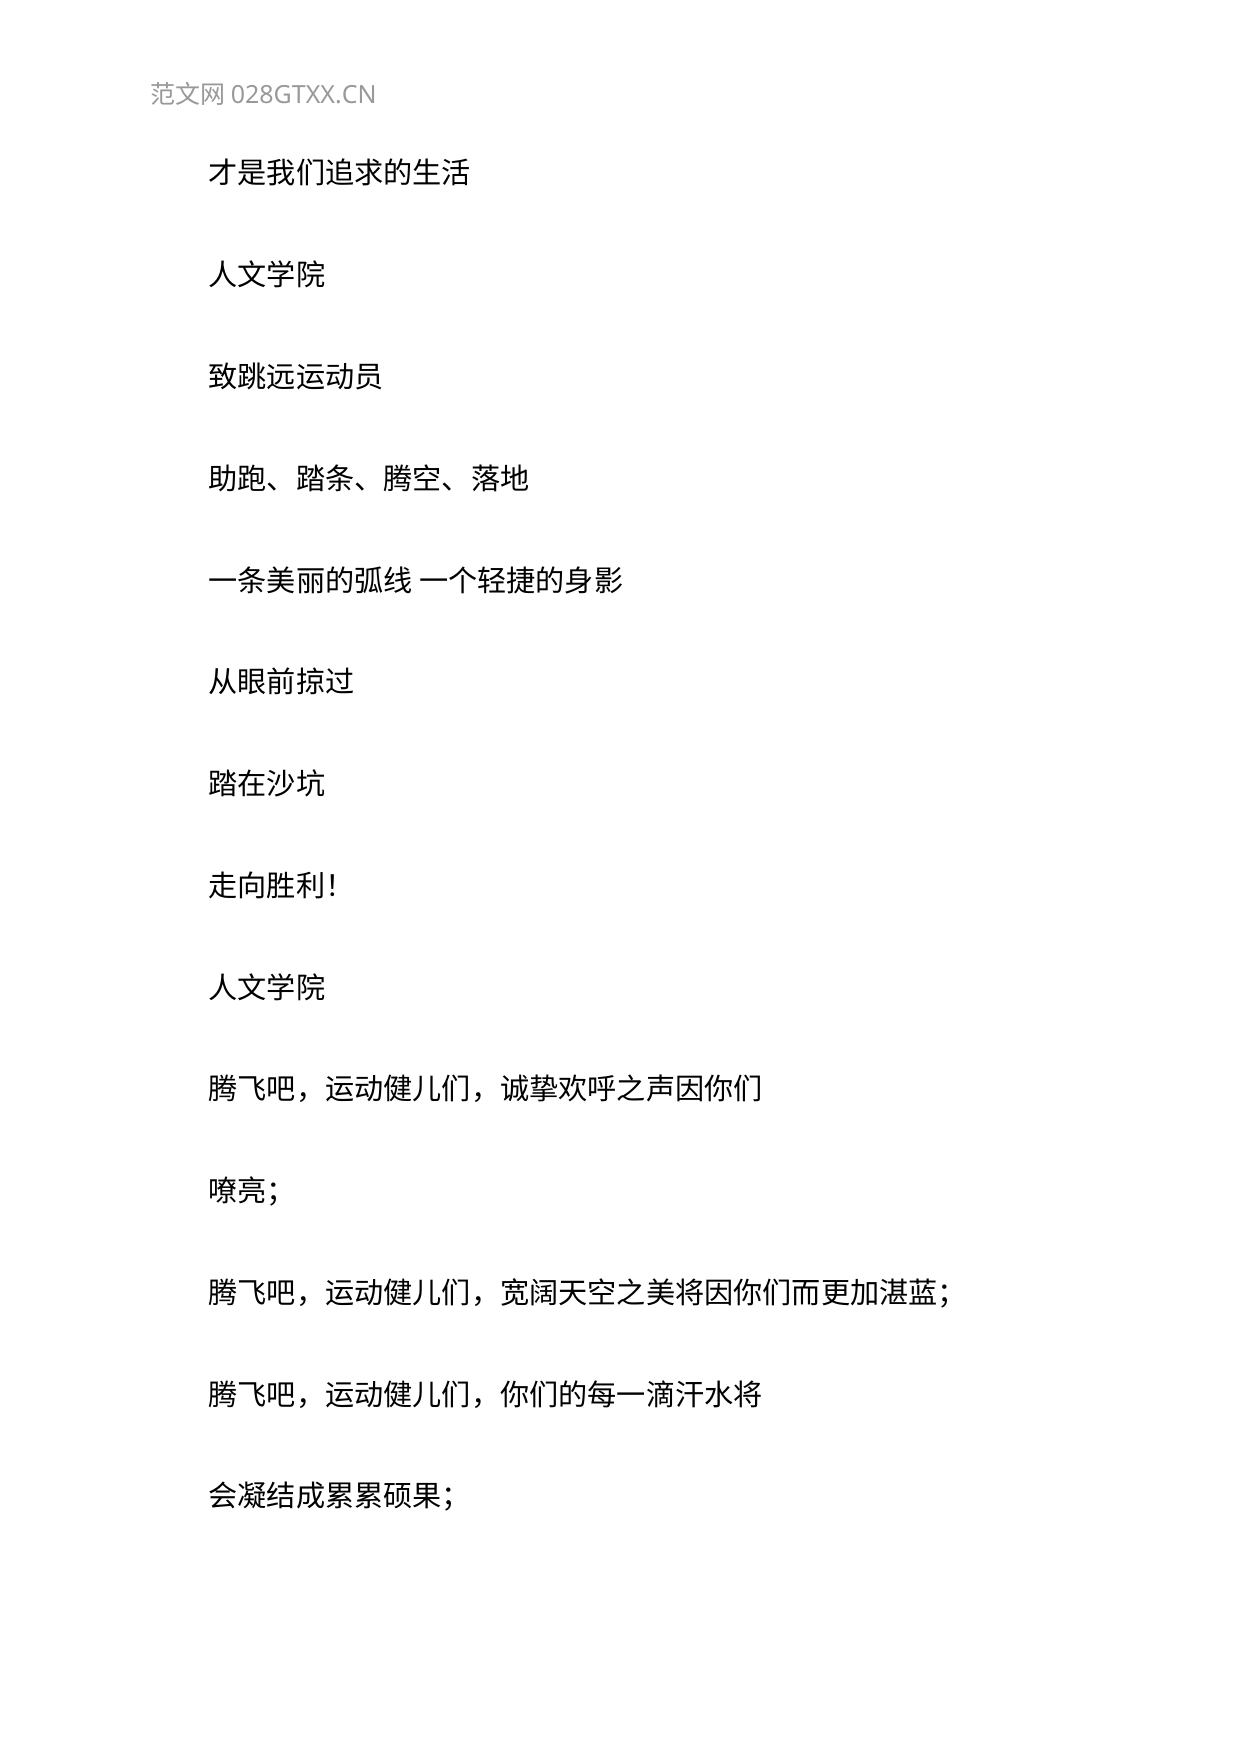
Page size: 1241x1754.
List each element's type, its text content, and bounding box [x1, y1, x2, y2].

text 踏在沙坑 [150, 761, 1090, 803]
text 致跳远运动员 [150, 353, 1090, 396]
text 走向胜利！ [150, 862, 1090, 905]
text 腾飞吧，运动健儿们，诚挚欢呼之声因你们 [150, 1066, 1090, 1108]
text 腾飞吧，运动健儿们，宽阔天空之美将因你们而更加湛蓝； [150, 1269, 1090, 1312]
text 会凝结成累累硕果； [150, 1473, 1090, 1515]
text 人文学院 [150, 964, 1090, 1006]
text 人文学院 [150, 252, 1090, 294]
text 助跑、踏条、腾空、落地 [150, 455, 1090, 498]
text 才是我们追求的生活 [150, 150, 1090, 192]
text 腾飞吧，运动健儿们，你们的每一滴汗水将 [150, 1371, 1090, 1413]
text 一条美丽的弧线 一个轻捷的身影 [150, 557, 1090, 599]
text 从眼前掠过 [150, 659, 1090, 701]
text 嘹亮； [150, 1168, 1090, 1210]
